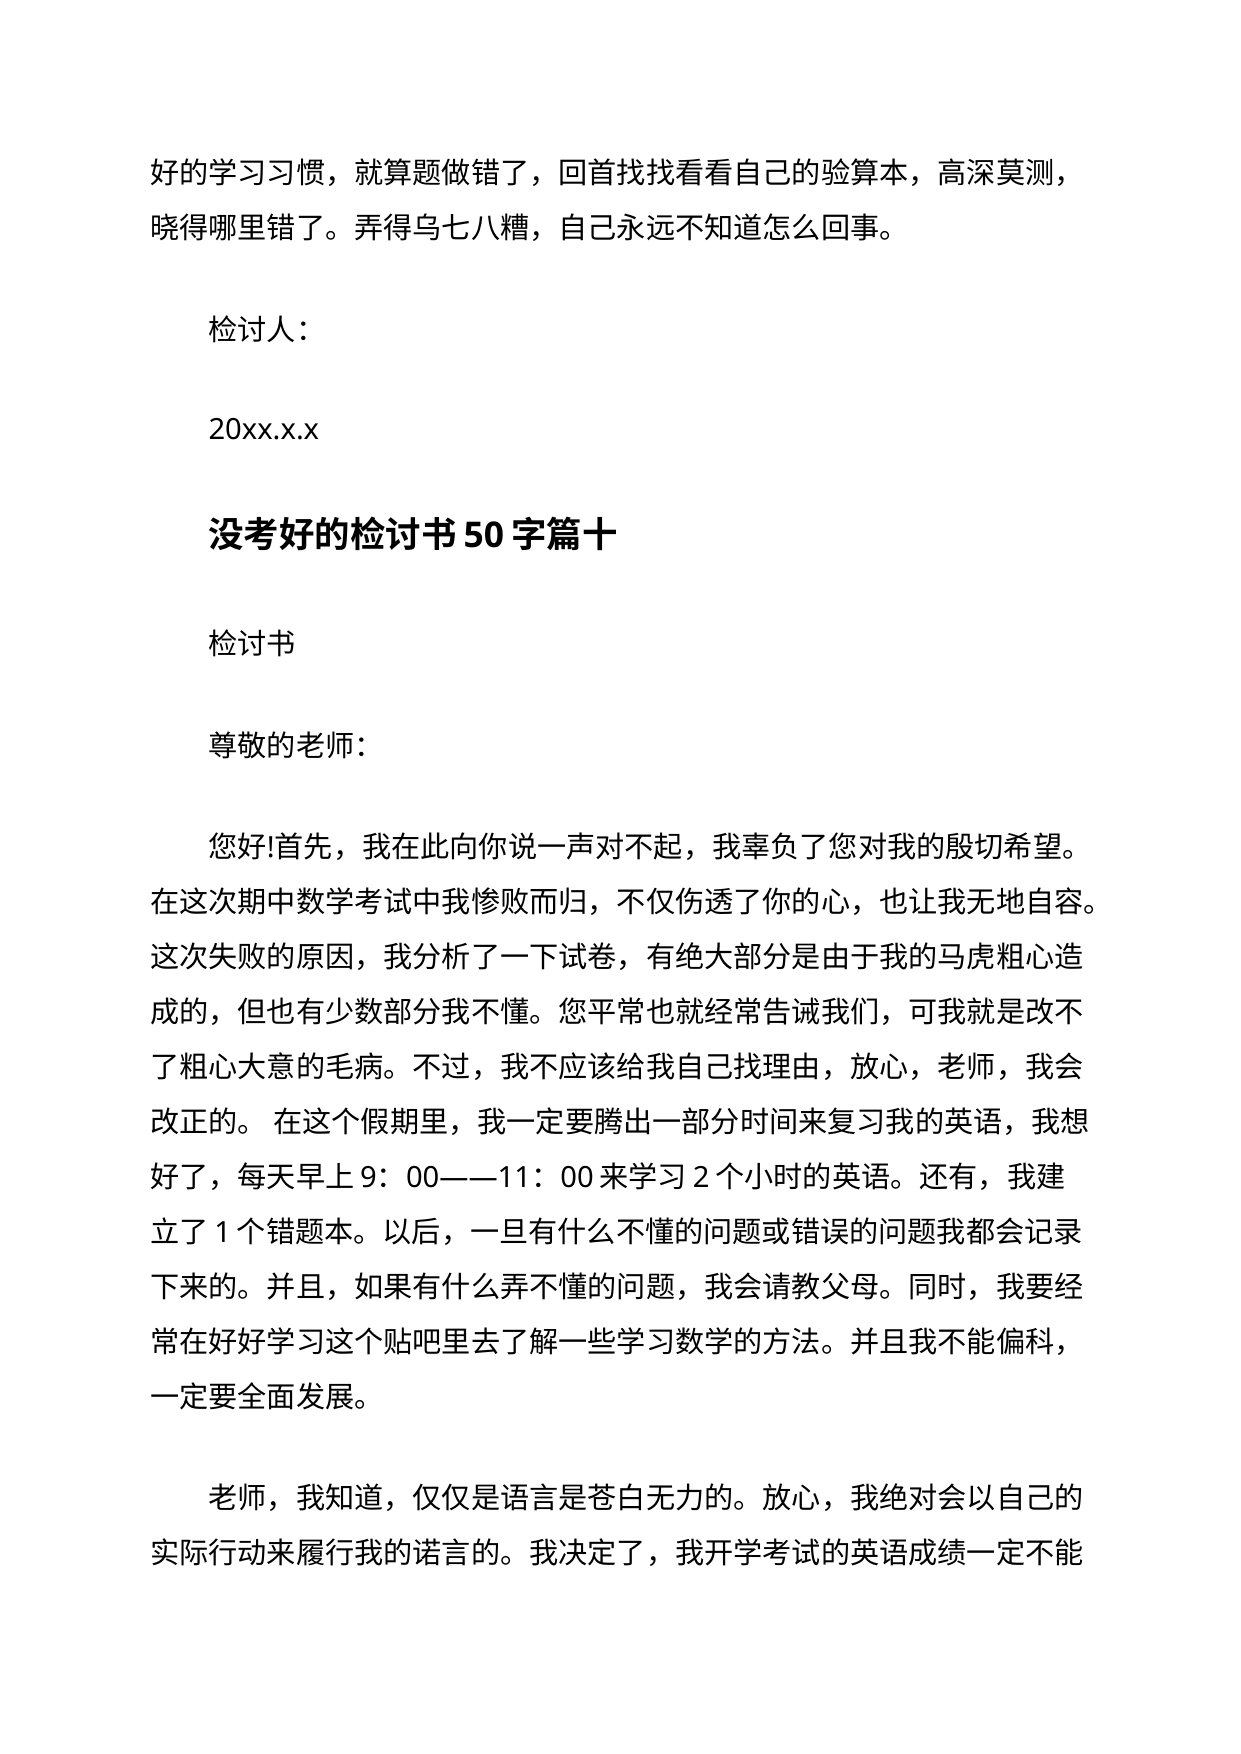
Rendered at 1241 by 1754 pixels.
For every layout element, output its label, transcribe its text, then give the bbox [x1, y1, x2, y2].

text 20xx.x.x [150, 408, 1090, 448]
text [150, 150, 1090, 247]
text 您好!首先，我在此向你说一声对不起，我辜负了您对我的殷切希望。在这次期中数学考试中我惨败而归，不仅伤透了你的心，也让我无地自容。这次失败的原因，我分析了一下试卷，有绝大部分是由于我的马虎粗心造成的，但也有少数部分我不懂。您平常也就经常告诫我们，可我就是改不了粗心大意的毛病。不过，我不应该给我自己找理由，放心，老师，我会改正的。 在这个假期里，我一定要腾出一部分时间来复习我的英语，我想好了，每天早上9：00——11：00来学习2个小时的英语。还有，我建立了1个错题本。以后，一旦有什么不懂的问题或错误的问题我都会记录下来的。并且，如果有什么弄不懂的问题，我会请教父母。同时，我要经常在好好学习这个贴吧里去了解一些学习数学的方法。并且我不能偏科，一定要全面发展。 [150, 824, 1090, 1416]
text 检讨书 [150, 620, 1090, 663]
text 没考好的检讨书50字篇十 [150, 507, 1090, 558]
text 尊敬的老师： [150, 722, 1090, 764]
text 检讨人： [150, 307, 1090, 349]
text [150, 1475, 1090, 1572]
